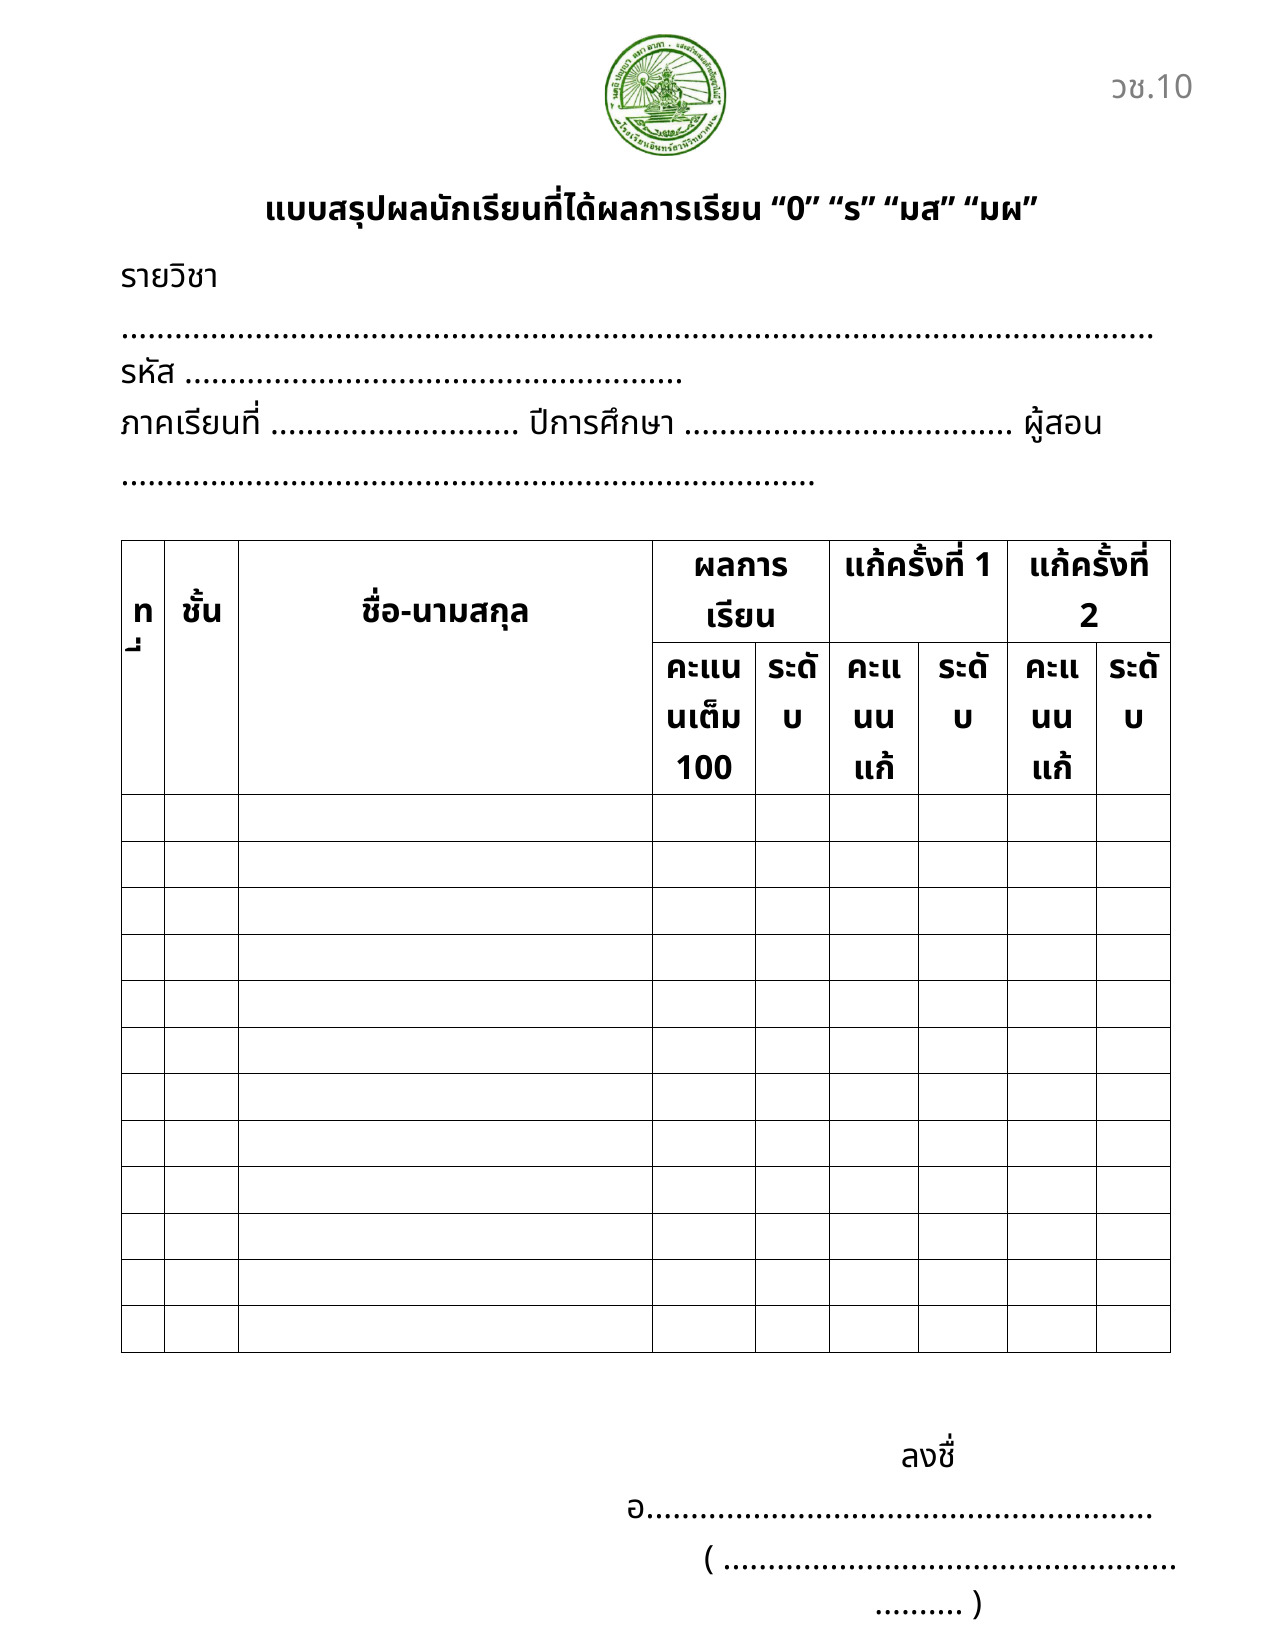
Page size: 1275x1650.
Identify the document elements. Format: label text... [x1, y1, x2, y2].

text ( ............................................................. ) [675, 1533, 1181, 1624]
table_cell [919, 1260, 1007, 1305]
text รายวิชา .................................................................................................................... รหัส ........................................................ [120, 252, 1181, 399]
table_cell [122, 1121, 164, 1166]
table_cell [919, 842, 1007, 887]
table_cell [239, 1121, 652, 1166]
table_cell [239, 1260, 652, 1305]
table_cell [1097, 1121, 1170, 1166]
table_cell [1008, 1214, 1096, 1259]
table_cell [1008, 1260, 1096, 1305]
table_cell [239, 1306, 652, 1352]
table_cell [756, 935, 829, 980]
table_cell [1097, 795, 1170, 841]
table_cell [239, 1214, 652, 1259]
table_cell [165, 1167, 238, 1212]
table_cell [653, 795, 755, 841]
table_cell [1008, 795, 1096, 841]
table_cell [1097, 1306, 1170, 1352]
table_cell [919, 1306, 1007, 1352]
table_cell [653, 888, 755, 934]
table_cell [165, 1121, 238, 1166]
table_cell [1097, 842, 1170, 887]
table_cell [756, 1167, 829, 1212]
table_cell [122, 1074, 164, 1119]
table_cell [1097, 935, 1170, 980]
table_cell [239, 1167, 652, 1212]
table_cell [756, 1260, 829, 1305]
picture [604, 114, 727, 156]
table_header ชั้น [165, 541, 238, 794]
table_header แก้ครั้งที่ 1 [830, 541, 1007, 642]
table_cell [756, 1121, 829, 1166]
table_cell ระดับ [919, 643, 1007, 794]
table_cell [756, 888, 829, 934]
table_cell [165, 842, 238, 887]
table_cell [165, 935, 238, 980]
table_cell [919, 1074, 1007, 1119]
table_cell [165, 1028, 238, 1073]
table_cell [239, 935, 652, 980]
table_cell [830, 981, 918, 1027]
table_cell [122, 888, 164, 934]
table_cell [1097, 1074, 1170, 1119]
table_cell [830, 1306, 918, 1352]
table_cell [239, 795, 652, 841]
table_cell [1097, 1028, 1170, 1073]
table_cell [830, 1074, 918, 1119]
table_cell [653, 1306, 755, 1352]
table_cell [122, 935, 164, 980]
table_cell ระดับ [1097, 643, 1170, 794]
table_cell [239, 842, 652, 887]
table_cell [756, 1214, 829, 1259]
table_cell [1008, 1121, 1096, 1166]
table_cell คะแนนแก้ [1008, 643, 1096, 794]
table_cell [919, 795, 1007, 841]
table_cell [122, 1214, 164, 1259]
table_cell [122, 1028, 164, 1073]
table_cell คะแนนแก้ [830, 643, 918, 794]
table_cell [165, 888, 238, 934]
table_cell [919, 888, 1007, 934]
table_cell [756, 842, 829, 887]
table_cell [165, 1260, 238, 1305]
table_cell [653, 935, 755, 980]
table_cell [1008, 888, 1096, 934]
table_cell [919, 935, 1007, 980]
table_cell [1008, 981, 1096, 1027]
table_cell [756, 1028, 829, 1073]
table_cell [239, 1028, 652, 1073]
table_cell [756, 1306, 829, 1352]
table_cell [239, 1074, 652, 1119]
table_header ชื่อ-นามสกุล [239, 541, 652, 794]
text วช.10 [144, 63, 1193, 114]
table_cell [830, 888, 918, 934]
table_header ผลการเรียน [653, 541, 829, 642]
table_cell [122, 795, 164, 841]
table_cell [122, 1306, 164, 1352]
table_cell [1008, 1028, 1096, 1073]
table_cell [1097, 981, 1170, 1027]
table_cell [165, 981, 238, 1027]
table_cell [830, 1167, 918, 1212]
table_cell [830, 1214, 918, 1259]
table_cell คะแนนเต็ม 100 [653, 643, 755, 794]
table_cell [653, 1260, 755, 1305]
table_cell [122, 981, 164, 1027]
table_cell [830, 795, 918, 841]
table_cell [919, 1214, 1007, 1259]
table_cell ระดับ [756, 643, 829, 794]
table_cell [830, 842, 918, 887]
table_cell [1008, 1074, 1096, 1119]
table_cell [756, 981, 829, 1027]
table_cell [653, 1214, 755, 1259]
picture [604, 34, 727, 63]
table_cell [1008, 842, 1096, 887]
table_cell [919, 1167, 1007, 1212]
table_cell [830, 1260, 918, 1305]
table_cell [830, 1028, 918, 1073]
table_cell [919, 1121, 1007, 1166]
table_header แก้ครั้งที่ 2 [1008, 541, 1170, 642]
table_cell [1008, 1167, 1096, 1212]
table_cell [653, 1121, 755, 1166]
table_cell [653, 1167, 755, 1212]
table_cell [653, 1028, 755, 1073]
table_cell [653, 842, 755, 887]
table_cell [756, 795, 829, 841]
table_cell [1097, 1214, 1170, 1259]
table_cell [165, 1074, 238, 1119]
table_cell [1097, 888, 1170, 934]
table_cell [1008, 935, 1096, 980]
table_cell [756, 1074, 829, 1119]
table_cell [122, 842, 164, 887]
table_cell [1008, 1306, 1096, 1352]
text ภาคเรียนที่ ............................ ปีการศึกษา ..................................... ผู้สอน .............................................................................. [120, 399, 1181, 495]
table_cell [165, 795, 238, 841]
table_cell [919, 1028, 1007, 1073]
table_cell [122, 1167, 164, 1212]
table_cell [165, 1306, 238, 1352]
table_cell [1097, 1260, 1170, 1305]
table_cell [239, 981, 652, 1027]
text แบบสรุปผลนักเรียนที่ได้ผลการเรียน “0” “ร” “มส” “มผ” [120, 184, 1181, 235]
table_cell [239, 888, 652, 934]
table_cell [653, 1074, 755, 1119]
table_cell [830, 1121, 918, 1166]
table_cell [122, 1260, 164, 1305]
table_cell [919, 981, 1007, 1027]
table_cell [653, 981, 755, 1027]
table_header ที่ [122, 541, 164, 794]
table_cell [830, 935, 918, 980]
table_cell [165, 1214, 238, 1259]
table_cell [1097, 1167, 1170, 1212]
text ลงชื่อ......................................................... [600, 1432, 1181, 1533]
